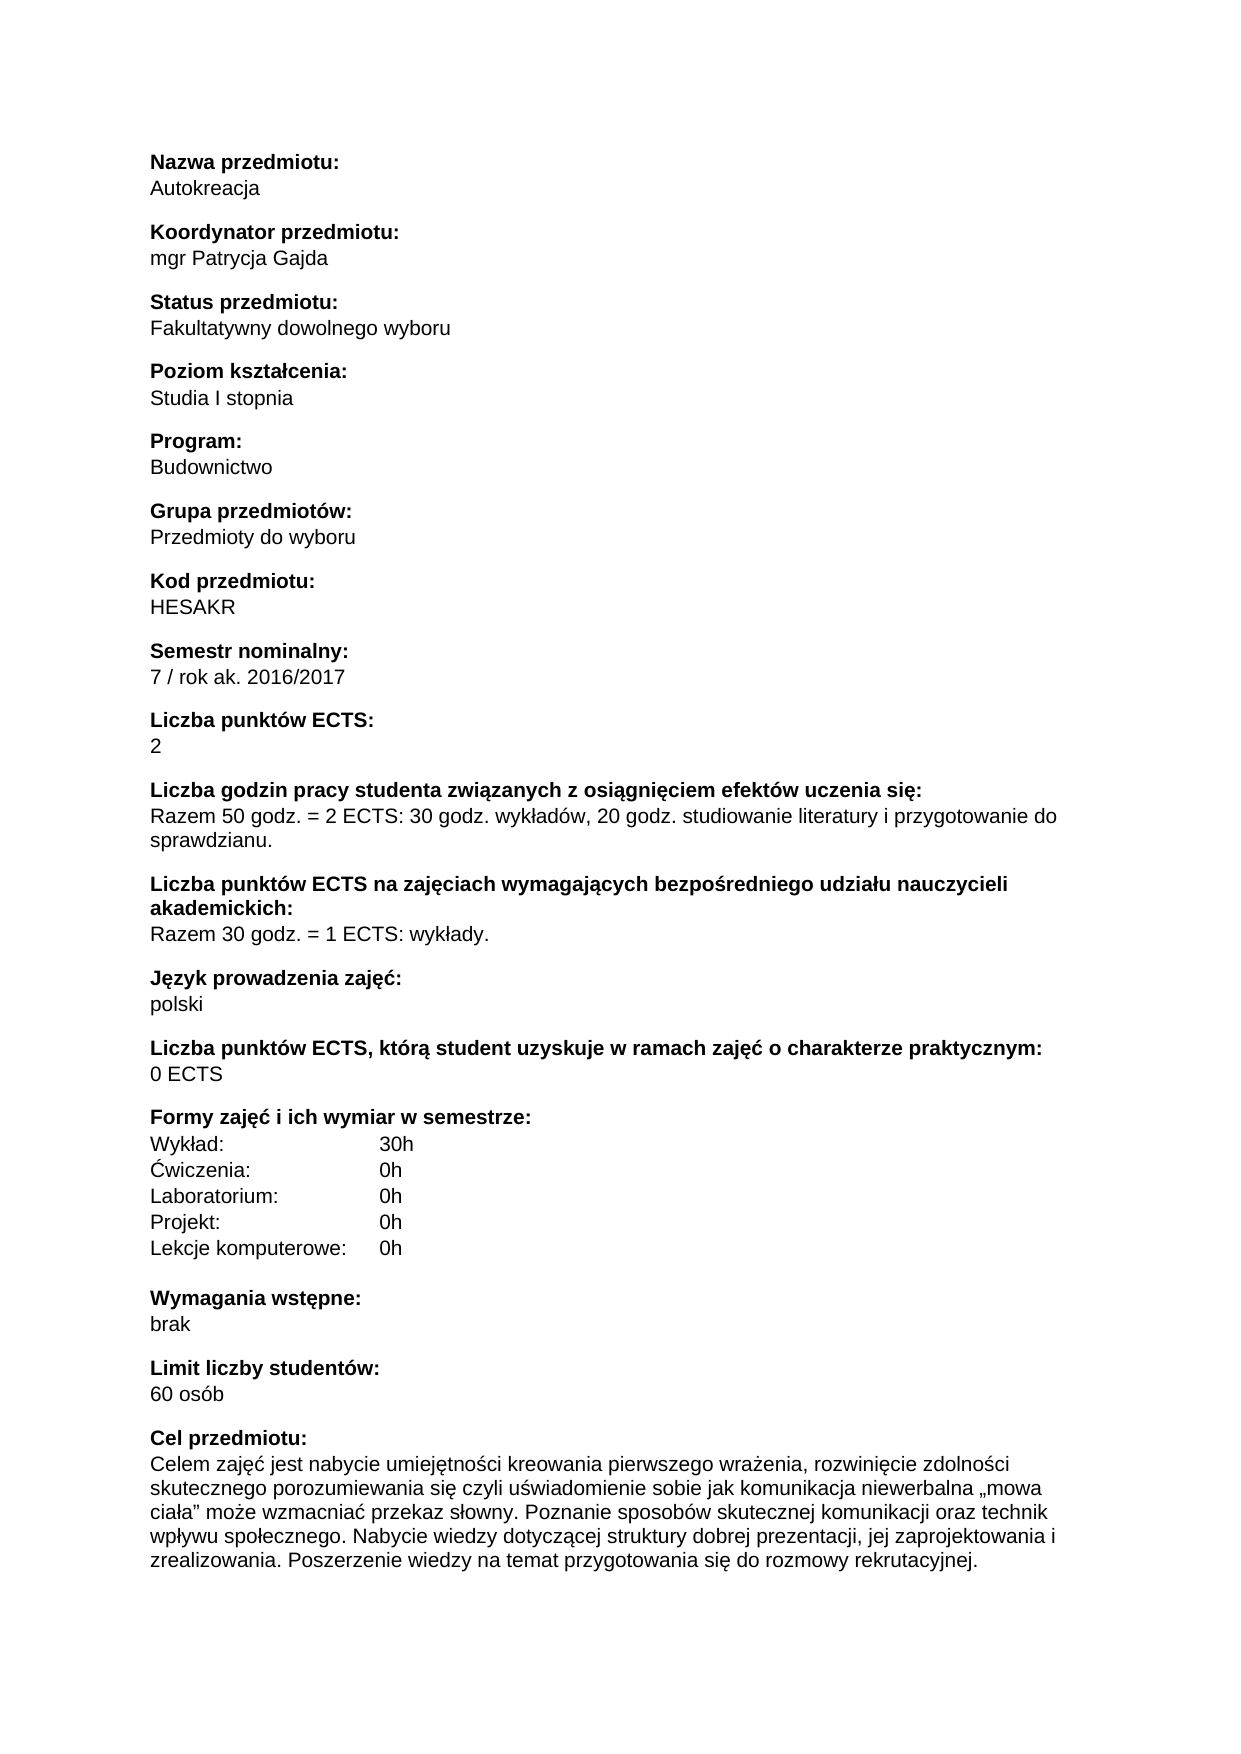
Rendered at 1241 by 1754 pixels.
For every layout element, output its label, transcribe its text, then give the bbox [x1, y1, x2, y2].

text Kod przedmiotu: [150, 569, 1090, 593]
text 60 osób [150, 1382, 1090, 1406]
text Przedmioty do wyboru [150, 525, 1090, 549]
text Budownictwo [150, 455, 1090, 479]
table_cell 0h [369, 1208, 597, 1234]
text Razem 50 godz. = 2 ECTS: 30 godz. wykładów, 20 godz. studiowanie literatury i przygotowanie do sprawdzianu. [150, 804, 1090, 852]
text Status przedmiotu: [150, 289, 1090, 313]
text Razem 30 godz. = 1 ECTS: wykłady. [150, 922, 1090, 946]
text Liczba punktów ECTS na zajęciach wymagających bezpośredniego udziału nauczycieli akademickich: [150, 872, 1090, 920]
text Język prowadzenia zajęć: [150, 966, 1090, 989]
table_cell 0h [369, 1234, 597, 1260]
text Grupa przedmiotów: [150, 499, 1090, 523]
table_cell 0h [369, 1156, 597, 1182]
text 7 / rok ak. 2016/2017 [150, 664, 1090, 688]
text Nazwa przedmiotu: [150, 150, 1090, 174]
text Fakultatywny dowolnego wyboru [150, 316, 1090, 339]
text Semestr nominalny: [150, 638, 1090, 662]
table_header Wykład: [140, 1132, 367, 1156]
text Studia I stopnia [150, 385, 1090, 409]
text Wymagania wstępne: [150, 1286, 1090, 1310]
text Liczba punktów ECTS: [150, 708, 1090, 732]
table_cell 0h [369, 1182, 597, 1208]
text mgr Patrycja Gajda [150, 246, 1090, 270]
text HESAKR [150, 595, 1090, 619]
table_cell Projekt: [140, 1210, 367, 1234]
table_cell Laboratorium: [140, 1184, 367, 1208]
text brak [150, 1312, 1090, 1336]
text Autokreacja [150, 176, 1090, 200]
table_header 30h [369, 1132, 597, 1156]
table_cell Lekcje komputerowe: [140, 1236, 367, 1260]
text Program: [150, 429, 1090, 453]
text Liczba godzin pracy studenta związanych z osiągnięciem efektów uczenia się: [150, 778, 1090, 802]
text polski [150, 992, 1090, 1016]
text Koordynator przedmiotu: [150, 220, 1090, 244]
text 0 ECTS [150, 1061, 1090, 1085]
text Liczba punktów ECTS, którą student uzyskuje w ramach zajęć o charakterze praktycznym: [150, 1035, 1090, 1059]
text Limit liczby studentów: [150, 1356, 1090, 1380]
text Cel przedmiotu: [150, 1426, 1090, 1449]
table_cell Ćwiczenia: [140, 1158, 367, 1182]
text Celem zajęć jest nabycie umiejętności kreowania pierwszego wrażenia, rozwinięcie zdolności skutecznego porozumiewania się czyli uświadomienie sobie jak komunikacja niewerbalna „mowa ciała” może wzmacniać przekaz słowny. Poznanie sposobów skutecznej komunikacji oraz technik wpływu społecznego. Nabycie wiedzy dotyczącej struktury dobrej prezentacji, jej zaprojektowania i zrealizowania. Poszerzenie wiedzy na temat przygotowania się do rozmowy rekrutacyjnej. [150, 1452, 1090, 1571]
text 2 [150, 734, 1090, 758]
text Poziom kształcenia: [150, 359, 1090, 383]
text Formy zajęć i ich wymiar w semestrze: [150, 1105, 1090, 1129]
